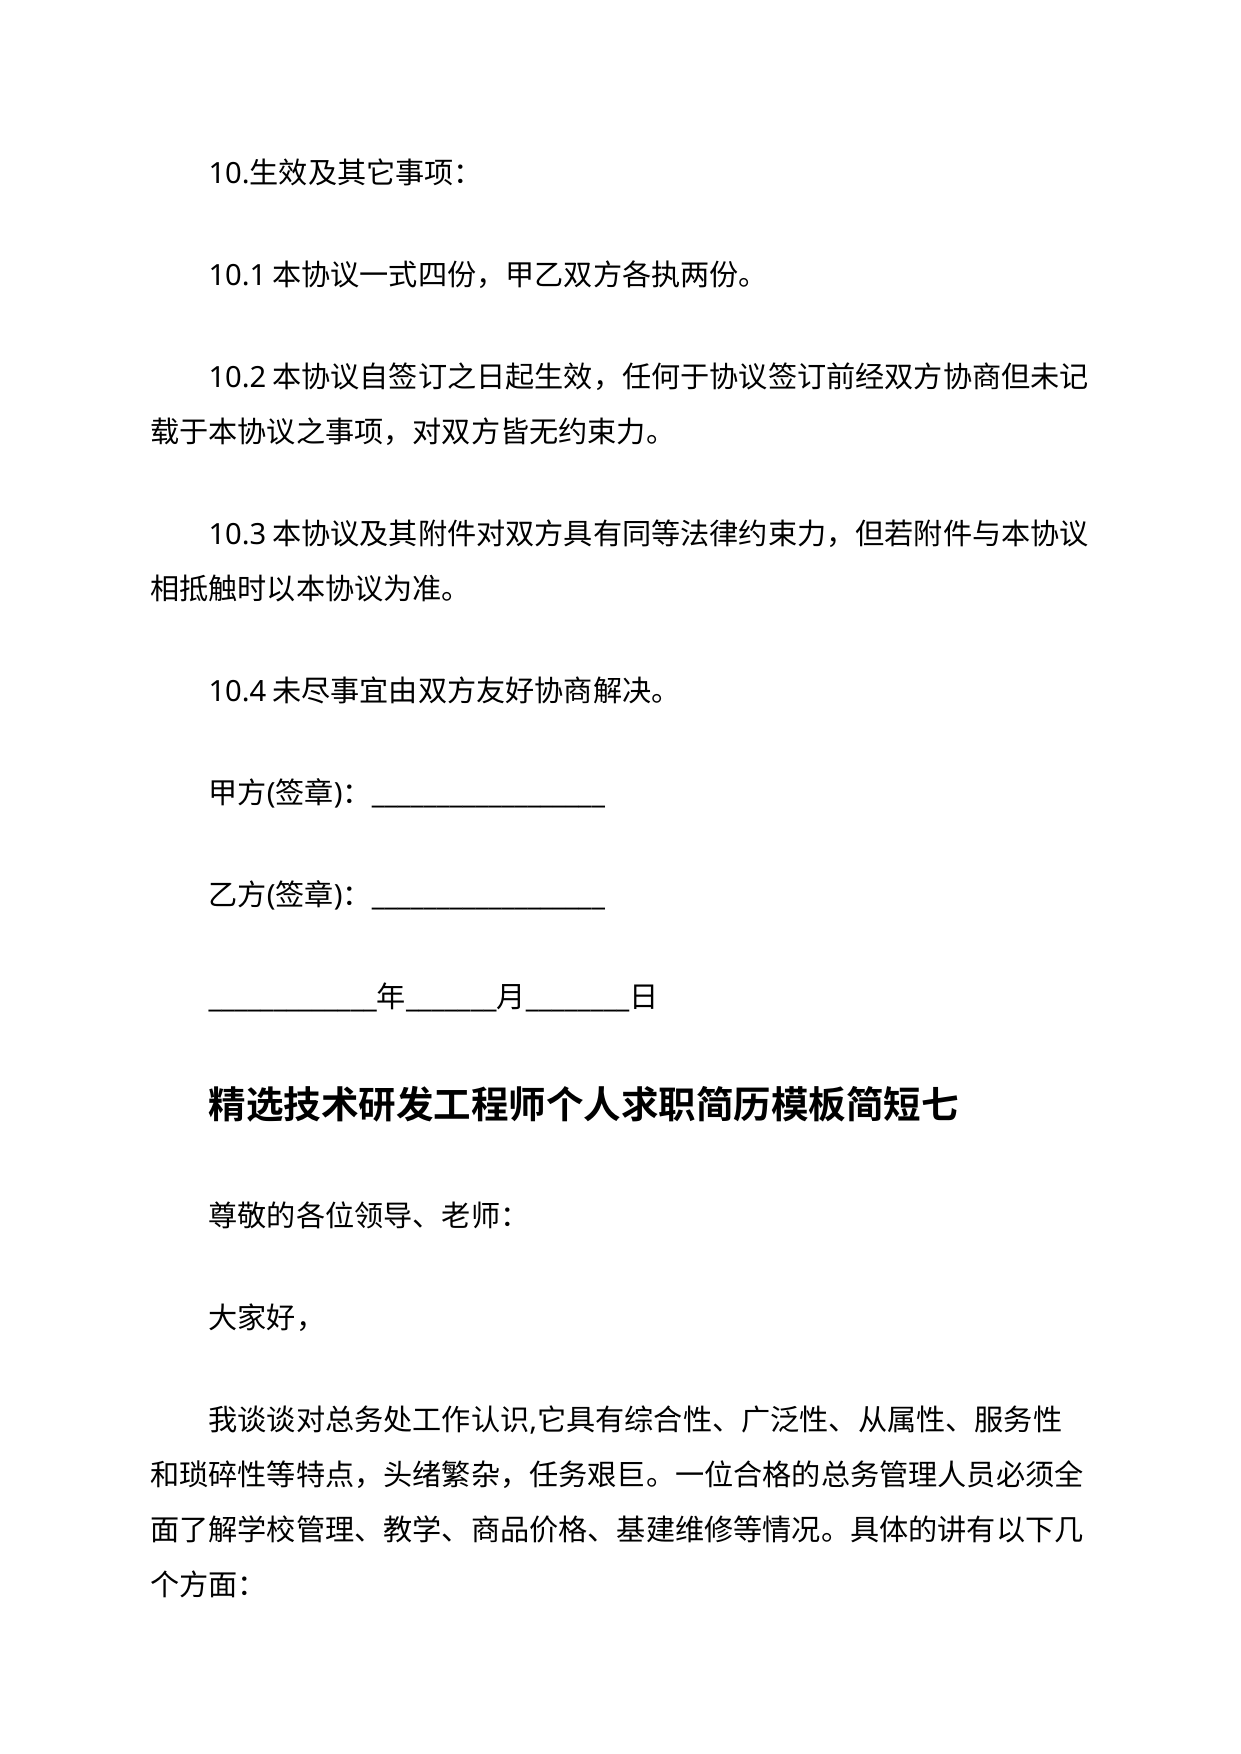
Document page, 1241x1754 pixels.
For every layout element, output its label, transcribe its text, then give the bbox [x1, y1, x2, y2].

text 精选技术研发工程师个人求职简历模板简短七 [150, 1075, 1090, 1130]
text 10.生效及其它事项： [150, 150, 1090, 192]
text 甲方(签章)：__________________ [150, 769, 1090, 812]
text 我谈谈对总务处工作认识,它具有综合性、广泛性、从属性、服务性和琐碎性等特点，头绪繁杂，任务艰巨。一位合格的总务管理人员必须全面了解学校管理、教学、商品价格、基建维修等情况。具体的讲有以下几个方面： [150, 1396, 1090, 1603]
text 大家好， [150, 1294, 1090, 1337]
text 10.3本协议及其附件对双方具有同等法律约束力，但若附件与本协议相抵触时以本协议为准。 [150, 511, 1090, 608]
text 10.4未尽事宜由双方友好协商解决。 [150, 667, 1090, 710]
text 尊敬的各位领导、老师： [150, 1193, 1090, 1235]
text 乙方(签章)：__________________ [150, 871, 1090, 914]
text 10.2本协议自签订之日起生效，任何于协议签订前经双方协商但未记载于本协议之事项，对双方皆无约束力。 [150, 354, 1090, 451]
text _____________年_______月________日 [150, 973, 1090, 1016]
text 10.1本协议一式四份，甲乙双方各执两份。 [150, 252, 1090, 294]
